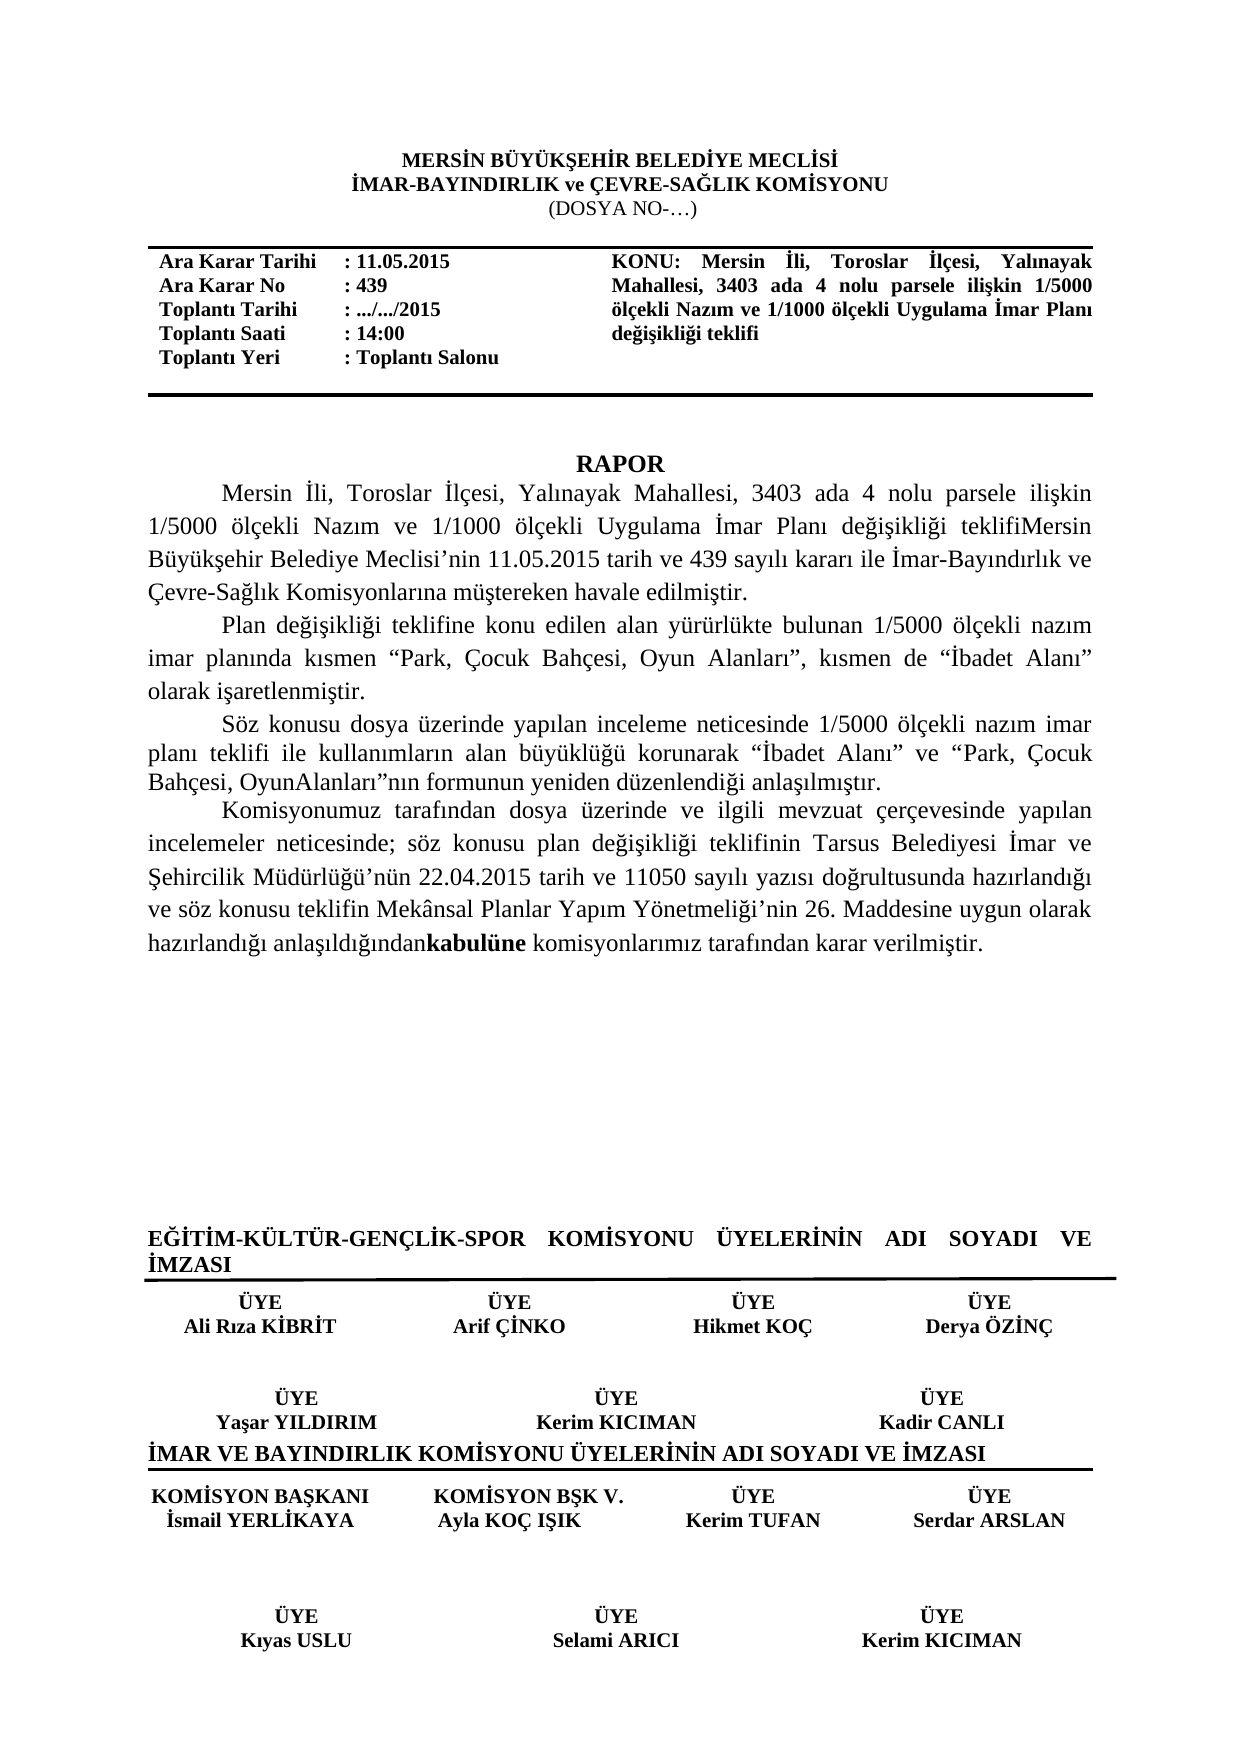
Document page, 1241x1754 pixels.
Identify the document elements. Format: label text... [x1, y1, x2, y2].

table_cell Toplantı Saati [148, 321, 333, 345]
table_cell Toplantı Tarihi [148, 297, 333, 321]
table_header ÜYE Hikmet KOÇ [635, 1281, 871, 1386]
text Mersin İli, Toroslar İlçesi, Yalınayak Mahallesi, 3403 ada 4 nolu parsele ilişkin 1/5000 ölçekli Nazım ve 1/1000 ölçekli Uygulama İmar Planı değişikliği teklifiMersin Büyükşehir Belediye Meclisi’nin 11.05.2015 tarih ve 439 sayılı kararı ile İmar-Bayındırlık ve Çevre-Sağlık Komisyonlarına müştereken havale edilmiştir. [148, 478, 1093, 606]
table_cell : Toplantı Salonu [333, 345, 600, 369]
table_header KONU: Mersin İli, Toroslar İlçesi, Yalınayak Mahallesi, 3403 ada 4 nolu parsele ilişkin 1/5000 ölçekli Nazım ve 1/1000 ölçekli Uygulama İmar Planı değişikliği teklifi [600, 249, 1104, 369]
table_header ÜYE Ali Rıza KİBRİT [136, 1278, 384, 1386]
text EĞİTİM-KÜLTÜR-GENÇLİK-SPOR KOMİSYONU ÜYELERİNİN ADI SOYADI VE İMZASI [148, 1225, 1093, 1277]
text RAPOR [148, 449, 1093, 478]
table_header ÜYE Derya ÖZİNÇ [871, 1281, 1107, 1386]
table_cell : 439 [333, 273, 600, 297]
table_header Ara Karar Tarihi [148, 249, 333, 273]
table_cell ÜYE Yaşar YILDIRIM [136, 1386, 456, 1434]
table_header ÜYE Arif ÇİNKO [384, 1281, 635, 1386]
text Komisyonumuz tarafından dosya üzerinde ve ilgili mevzuat çerçevesinde yapılan incelemeler neticesinde; söz konusu plan değişikliği teklifinin Tarsus Belediyesi İmar ve Şehircilik Müdürlüğü’nün 22.04.2015 tarih ve 11050 sayılı yazısı doğrultusunda hazırlandığı ve söz konusu teklifin Mekânsal Planlar Yapım Yönetmeliği’nin 26. Maddesine uygun olarak hazırlandığı anlaşıldığındankabulüne komisyonlarımız tarafından karar verilmiştir. [148, 796, 1093, 956]
table_cell ÜYE Kadir CANLI [776, 1386, 1107, 1434]
table_header : 11.05.2015 [333, 249, 600, 273]
table_cell Ara Karar No [148, 273, 333, 297]
table_cell ÜYE Kerim KICIMAN [456, 1386, 776, 1434]
text İMAR-BAYINDIRLIK ve ÇEVRE-SAĞLIK KOMİSYONU [148, 172, 1093, 196]
table_cell : 14:00 [333, 321, 600, 345]
text Söz konusu dosya üzerinde yapılan inceleme neticesinde 1/5000 ölçekli nazım imar planı teklifi ile kullanımların alan büyüklüğü korunarak “İbadet Alanı” ve “Park, Çocuk Bahçesi, OyunAlanları”nın formunun yeniden düzenlendiği anlaşılmıştır. [148, 709, 1093, 796]
table_cell Toplantı Yeri [148, 345, 333, 369]
text MERSİN BÜYÜKŞEHİR BELEDİYE MECLİSİ [148, 148, 1093, 172]
text (DOSYA NO-…) [148, 196, 1093, 220]
table_cell : .../.../2015 [333, 297, 600, 321]
text Plan değişikliği teklifine konu edilen alan yürürlükte bulunan 1/5000 ölçekli nazım imar planında kısmen “Park, Çocuk Bahçesi, Oyun Alanları”, kısmen de “İbadet Alanı” olarak işaretlenmiştir. [148, 610, 1093, 705]
